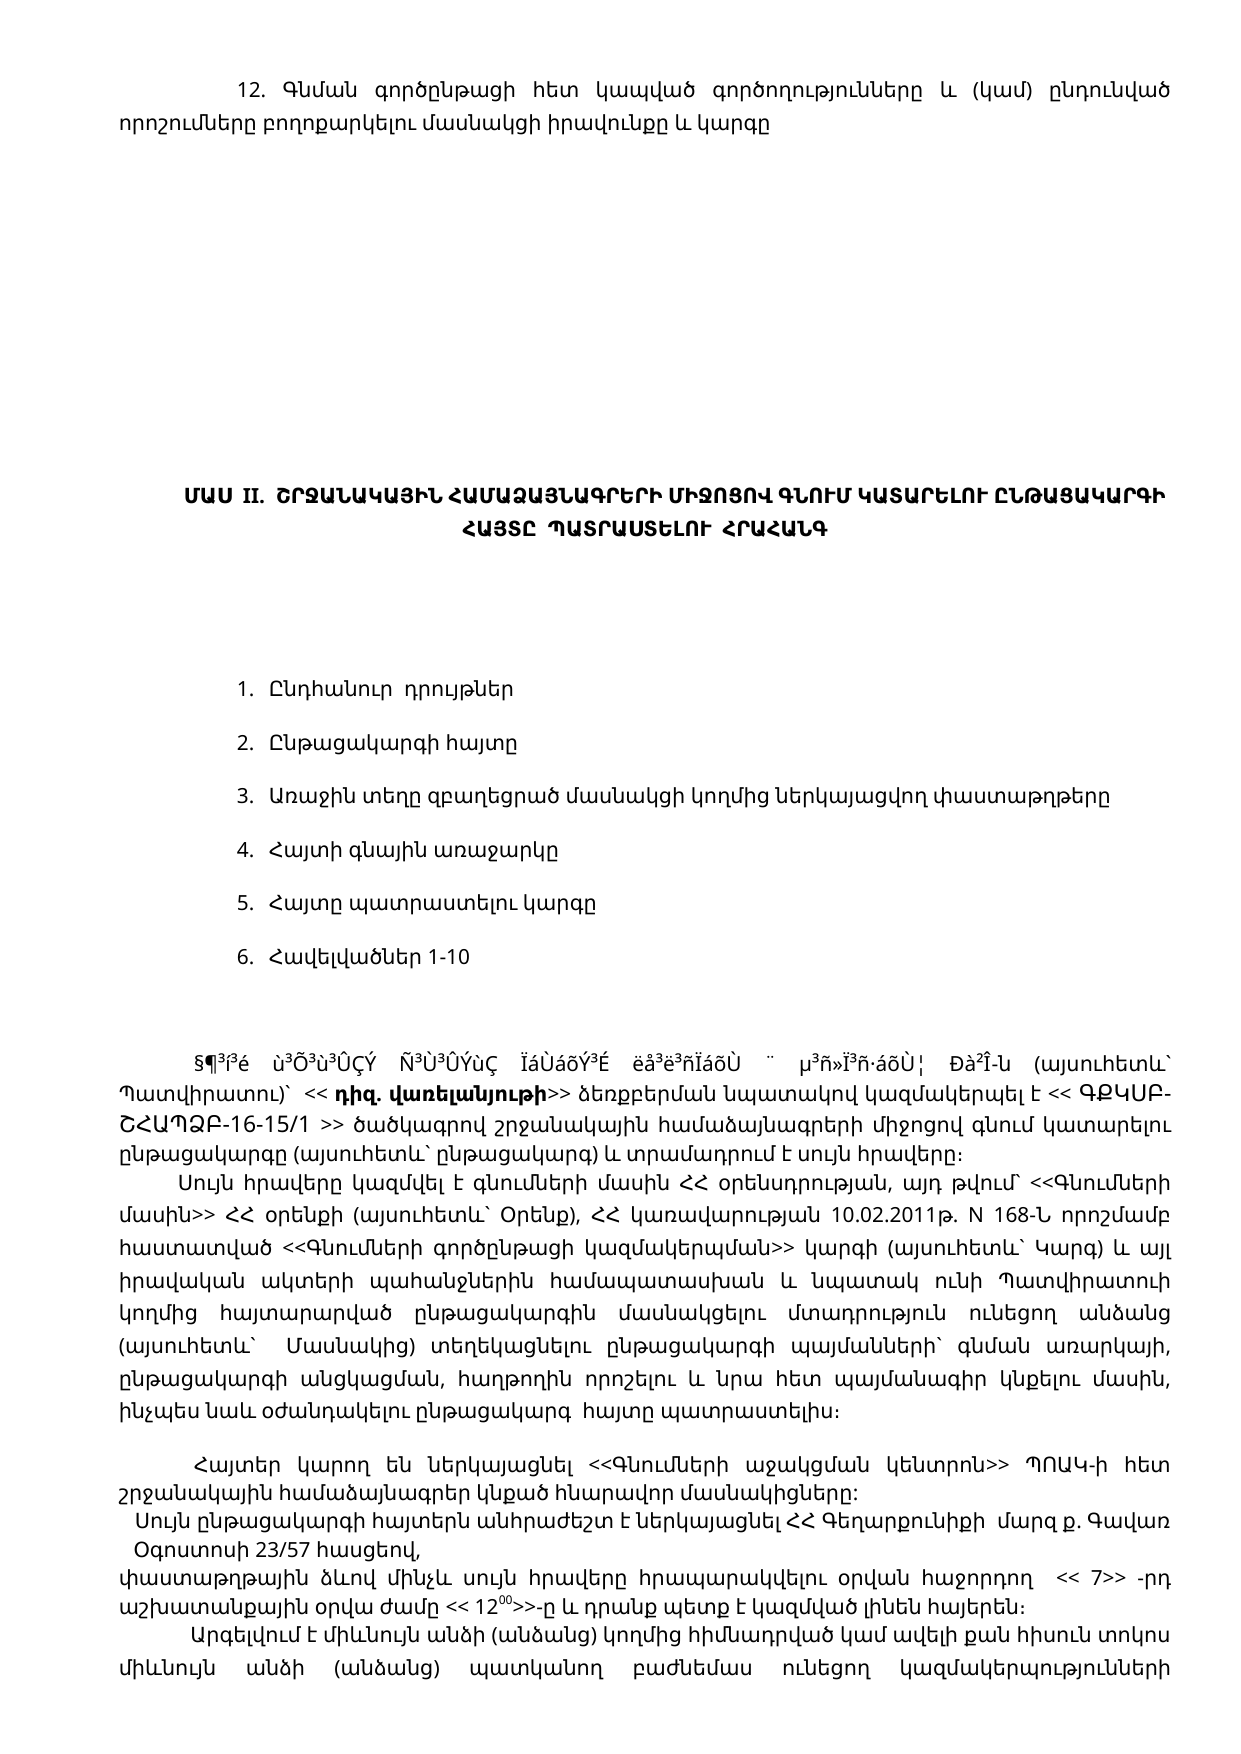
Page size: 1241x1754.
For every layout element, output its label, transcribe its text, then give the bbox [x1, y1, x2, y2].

text Հայտեր կարող են ներկայացնել <<Գնումների աջակցման կենտրոն>> ՊՈԱԿ-ի հետ շրջանակային համաձայնագրեր կնքած հնարավոր մասնակիցները: [118, 1450, 1171, 1507]
text փաստաթղթային ձևով մինչև սույն հրավերը հրապարակվելու օրվան հաջորդող << 7>> -րդ աշխատանքային օրվա ժամը << 1200>>-ը և դրանք պետք է կազմված լինեն հայերեն։ [118, 1563, 1171, 1620]
text ՄԱՍ II. ՇՐՋԱՆԱԿԱՅԻՆ ՀԱՄԱՁԱՅՆԱԳՐԵՐԻ ՄԻՋՈՑՈՎ ԳՆՈՒՄ ԿԱՏԱՐԵԼՈՒ ԸՆԹԱՑԱԿԱՐԳԻ ՀԱՅՏԸ ՊԱՏՐԱՍՏԵԼՈՒ ՀՐԱՀԱՆԳ [118, 482, 1171, 543]
text 3. Առաջին տեղը զբաղեցրած մասնակցի կողմից ներկայացվող փաստաթղթերը [237, 781, 1171, 810]
text 12. Գնման գործընթացի հետ կապված գործողությունները և (կամ) ընդունված որոշումները բողոքարկելու մասնակցի իրավունքը և կարգը [118, 75, 1171, 136]
text Սույն ընթացակարգի հայտերն անհրաժեշտ է ներկայացնել ՀՀ Գեղարքունիքի մարզ ք. Գավառ Օգոստոսի 23/57 հասցեով, [133, 1507, 1171, 1563]
text Սույն հրավերը կազմվել է գնումների մասին ՀՀ օրենսդրության, այդ թվում` <<Գնումների մասին>> ՀՀ օրենքի (այսուհետև` Օրենք), ՀՀ կառավարության 10.02.2011թ. N 168-Ն որոշմամբ հաստատված <<Գնումների գործընթացի կազմակերպման>> կարգի (այսուհետև` Կարգ) և այլ իրավական ակտերի պահանջներին համապատասխան և նպատակ ունի Պատվիրատուի կողմից հայտարարված ընթացակարգին մասնակցելու մտադրություն ունեցող անձանց (այսուհետև` Մասնակից) տեղեկացնելու ընթացակարգի պայմանների` գնման առարկայի, ընթացակարգի անցկացման, հաղթողին որոշելու և նրա հետ պայմանագիր կնքելու մասին, ինչպես նաև օժանդակելու ընթացակարգ հայտը պատրաստելիս։ [118, 1168, 1171, 1425]
text 6. Հավելվածներ 1-10 [118, 942, 1171, 970]
text 4. Հայտի գնային առաջարկը [118, 835, 1171, 863]
text §¶³í³é ù³Õ³ù³ÛÇÝ Ñ³Ù³ÛÝùÇ ÏáÙáõÝ³É ëå³ë³ñÏáõÙ ¨ µ³ñ»Ï³ñ·áõÙ¦ Ðà²Î-ն (այսուհետև` Պատվիրատու)` << դիզ. վառելանյութի>> ձեռքբերման նպատակով կազմակերպել է << ԳՔԿՍԲ-ՇՀԱՊՁԲ-16-15/1 >> ծածկագրով շրջանակային համաձայնագրերի միջոցով գնում կատարելու ընթացակարգը (այսուհետև` ընթացակարգ) և տրամադրում է սույն հրավերը։ [118, 1049, 1171, 1168]
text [118, 1620, 1171, 1681]
text 1. Ընդհանուր դրույթներ [118, 674, 1171, 703]
text 5. Հայտը պատրաստելու կարգը [118, 888, 1171, 917]
text 2. Ընթացակարգի հայտը [118, 728, 1171, 756]
